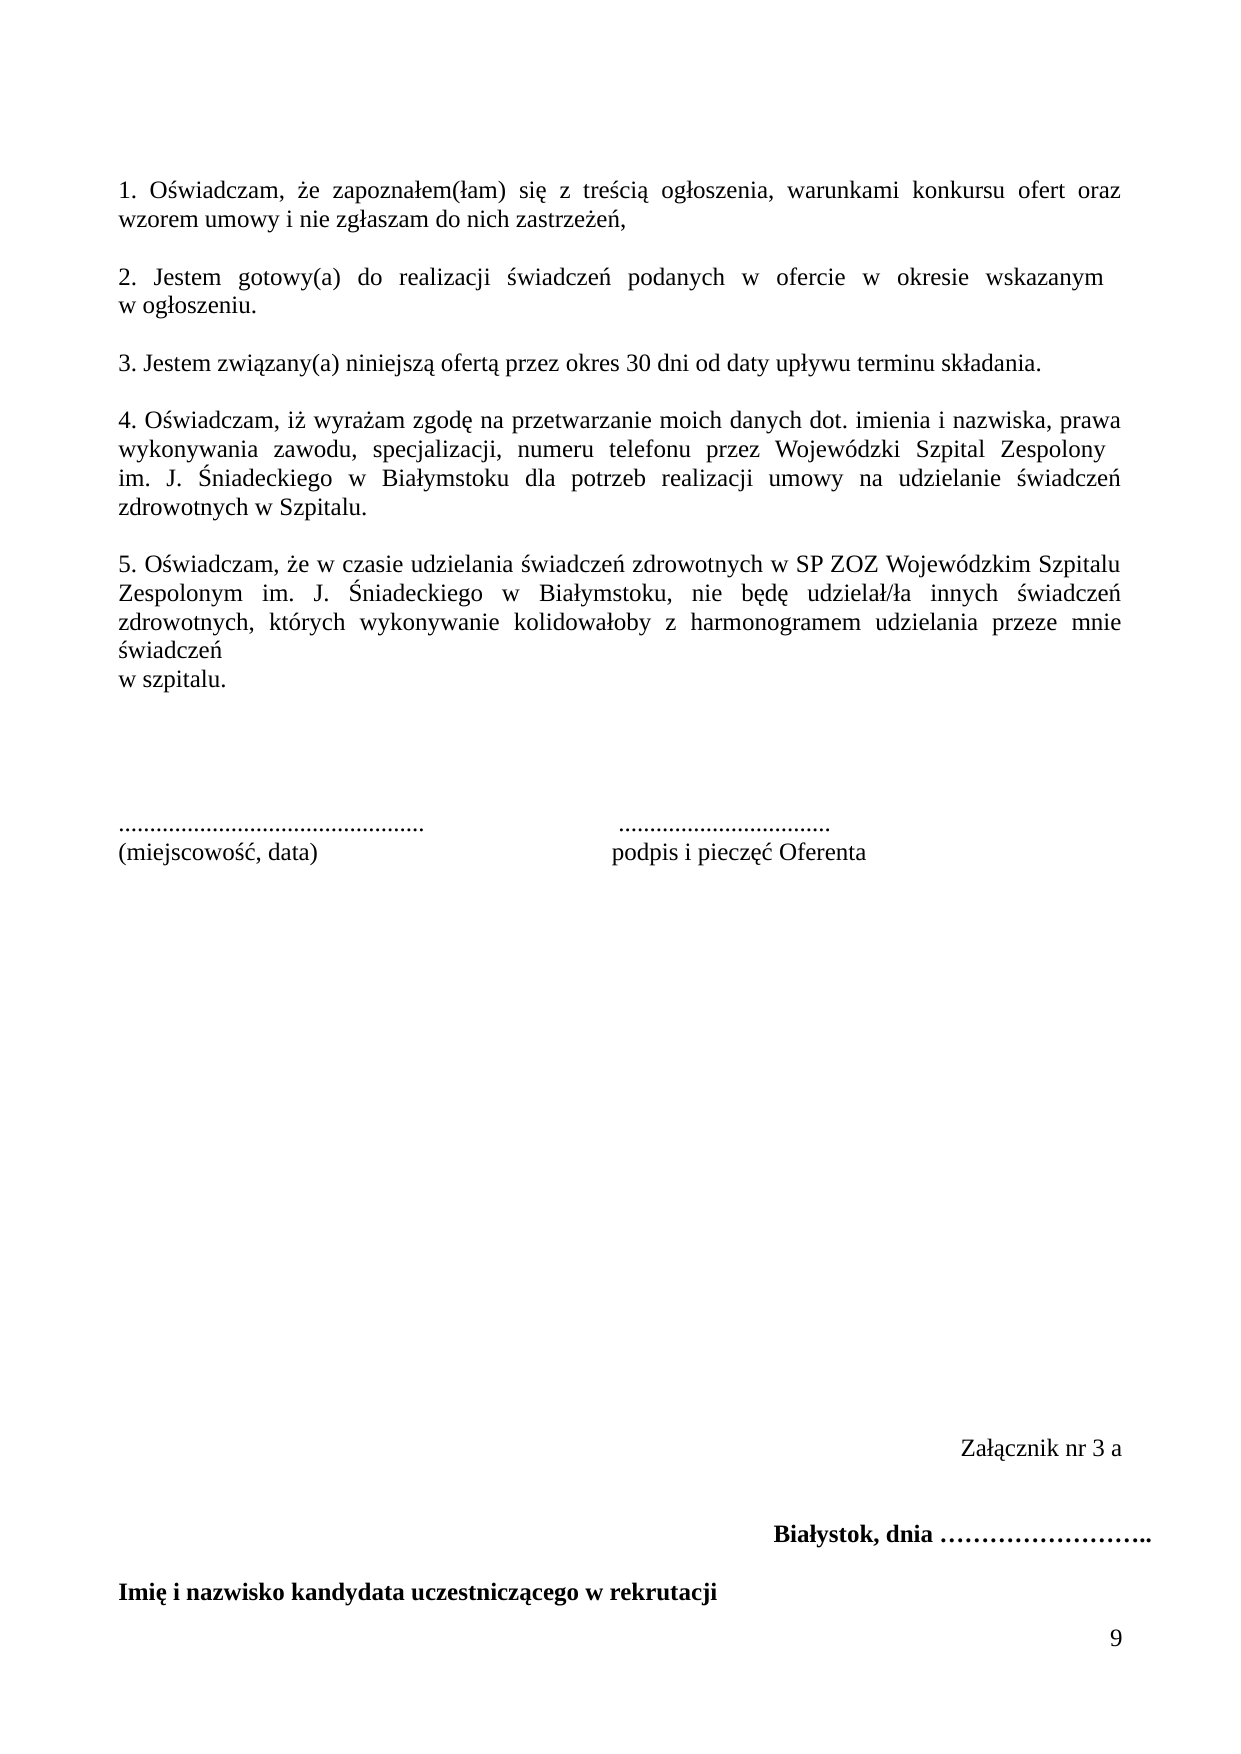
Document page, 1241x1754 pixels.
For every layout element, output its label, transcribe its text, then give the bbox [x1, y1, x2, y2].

text (miejscowość, data) podpis i pieczęć Oferenta [118, 837, 1122, 866]
text 2. Jestem gotowy(a) do realizacji świadczeń podanych w ofercie w okresie wskazanym w ogłoszeniu. [118, 262, 1122, 319]
text 4. Oświadczam, iż wyrażam zgodę na przetwarzanie moich danych dot. imienia i nazwiska, prawa wykonywania zawodu, specjalizacji, numeru telefonu przez Wojewódzki Szpital Zespolony im. J. Śniadeckiego w Białymstoku dla potrzeb realizacji umowy na udzielanie świadczeń zdrowotnych w Szpitalu. [118, 406, 1122, 521]
text Załącznik nr 3 a [118, 1433, 1122, 1462]
text Imię i nazwisko kandydata uczestniczącego w rekrutacji [118, 1577, 1152, 1606]
text Białystok, dnia …………………….. [118, 1519, 1152, 1548]
text ................................................. .................................. [118, 808, 1122, 837]
text 1. Oświadczam, że zapoznałem(łam) się z treścią ogłoszenia, warunkami konkursu ofert oraz wzorem umowy i nie zgłaszam do nich zastrzeżeń, [118, 176, 1122, 233]
text 5. Oświadczam, że w czasie udzielania świadczeń zdrowotnych w SP ZOZ Wojewódzkim Szpitalu Zespolonym im. J. Śniadeckiego w Białymstoku, nie będę udzielał/ła innych świadczeń zdrowotnych, których wykonywanie kolidowałoby z harmonogramem udzielania przeze mnie świadczeń w szpitalu. [118, 549, 1122, 693]
text 3. Jestem związany(a) niniejszą ofertą przez okres 30 dni od daty upływu terminu składania. [118, 348, 1122, 377]
